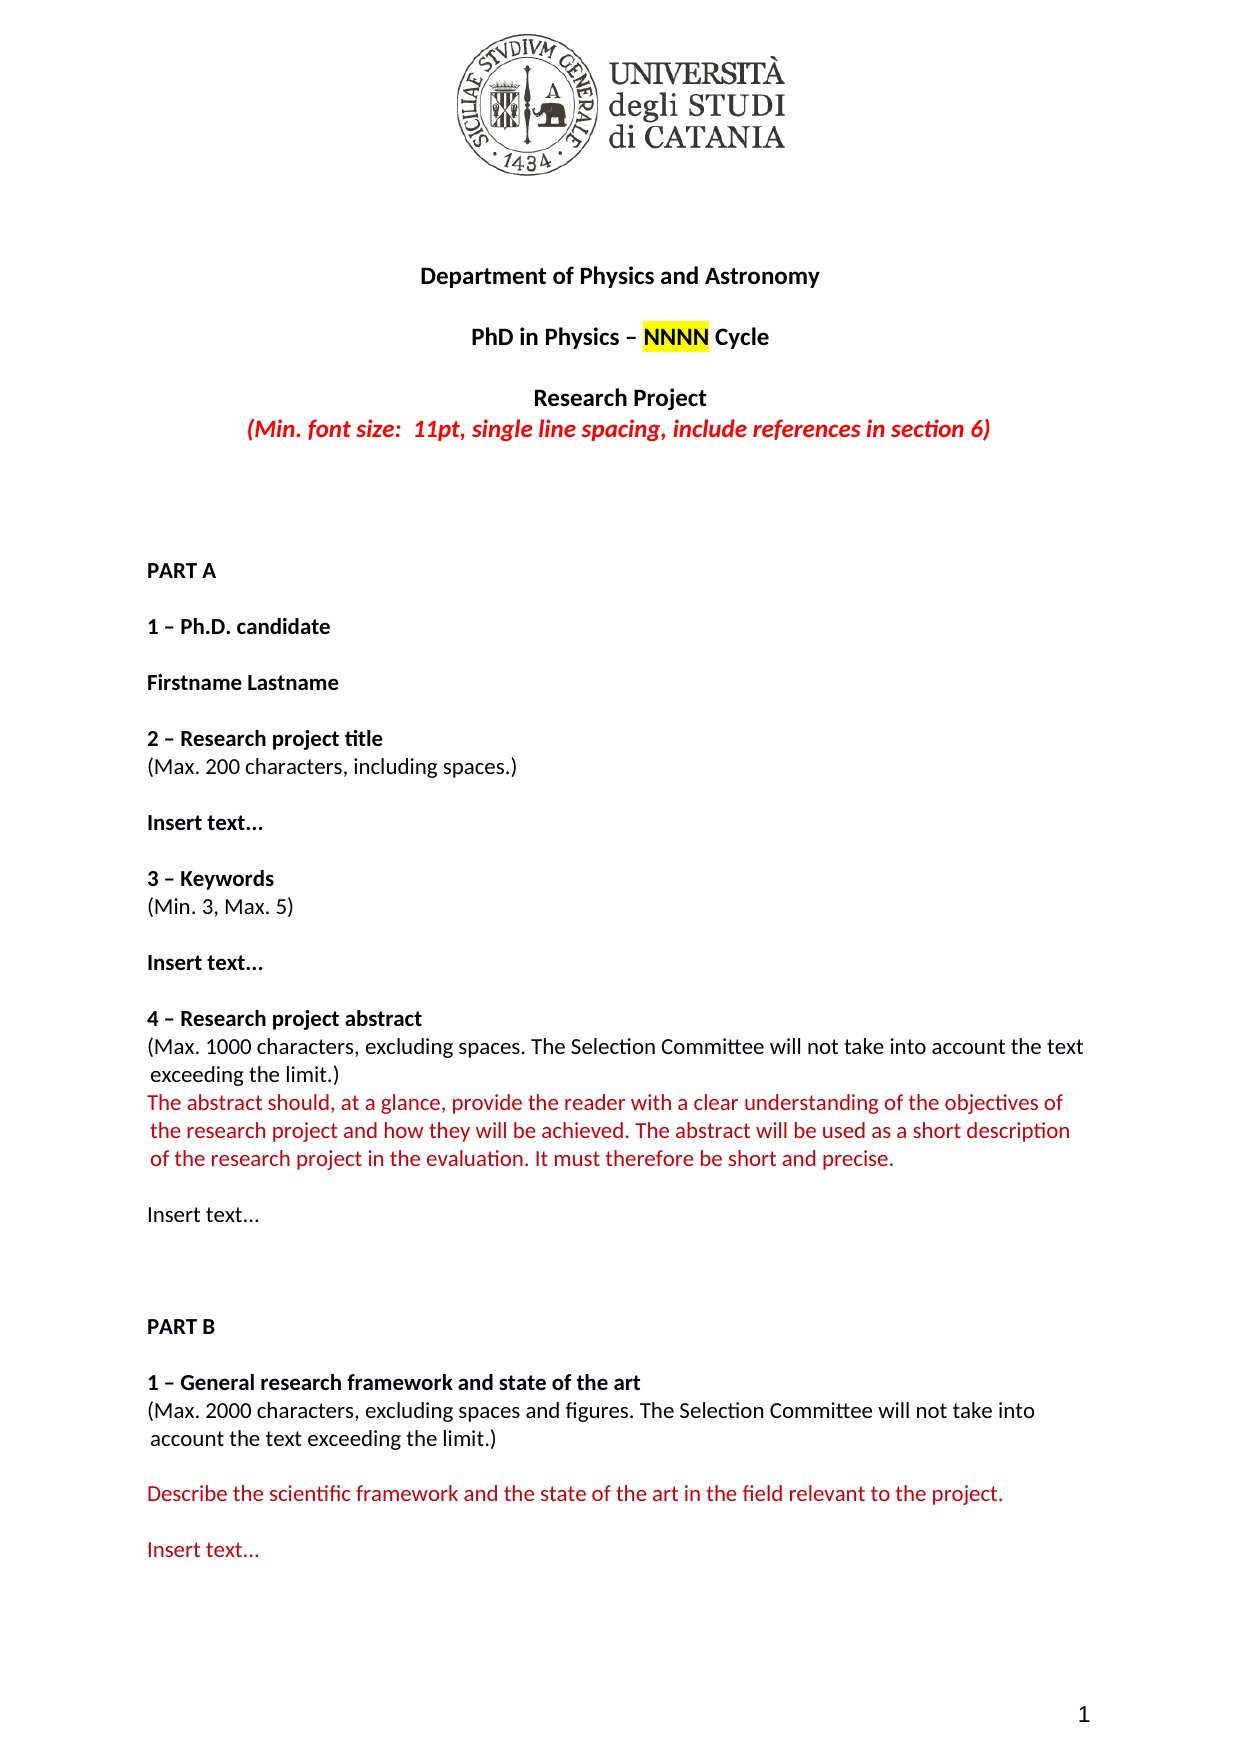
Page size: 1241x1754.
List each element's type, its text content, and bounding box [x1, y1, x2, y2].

text PhD in Physics – NNNN Cycle [150, 321, 643, 352]
text PART B [147, 1312, 1090, 1340]
text Research Project [150, 382, 1090, 413]
text The abstract should, at a glance, provide the reader with a clear understanding of the objectives of the research project and how they will be achieved. The abstract will be used as a short description of the research project in the evaluation. It must therefore be short and precise. [147, 1088, 1090, 1172]
text (Max. 2000 characters, excluding spaces and figures. The Selection Committee will not take into account the text exceeding the limit.) [147, 1396, 1090, 1452]
text 3 – Keywords [147, 864, 1090, 892]
text Insert text... [147, 808, 1090, 836]
text PART A [147, 556, 1090, 584]
text (Max. 1000 characters, excluding spaces. The Selection Committee will not take into account the text exceeding the limit.) [147, 1032, 1090, 1088]
text Department of Physics and Astronomy [150, 260, 1090, 291]
picture [450, 26, 791, 181]
text (Max. 200 characters, including spaces.) [147, 752, 1090, 780]
text Firstname Lastname [147, 668, 1090, 696]
text (Min. 3, Max. 5) [147, 892, 1090, 920]
text 1 – General research framework and state of the art [147, 1368, 1090, 1396]
text (Min. font size: 11pt, single line spacing, include references in section 6) [150, 413, 1090, 443]
text Insert text... [147, 1535, 1090, 1563]
text PhD in Physics – NNNN Cycle [709, 321, 1090, 352]
text 2 – Research project title [147, 724, 1090, 752]
text 1 – Ph.D. candidate [147, 612, 1090, 640]
text 4 – Research project abstract [147, 1004, 1090, 1032]
text Describe the scientific framework and the state of the art in the field relevant to the project. [147, 1479, 1090, 1507]
text Insert text... [147, 1200, 1090, 1228]
text Insert text... [147, 948, 1090, 976]
